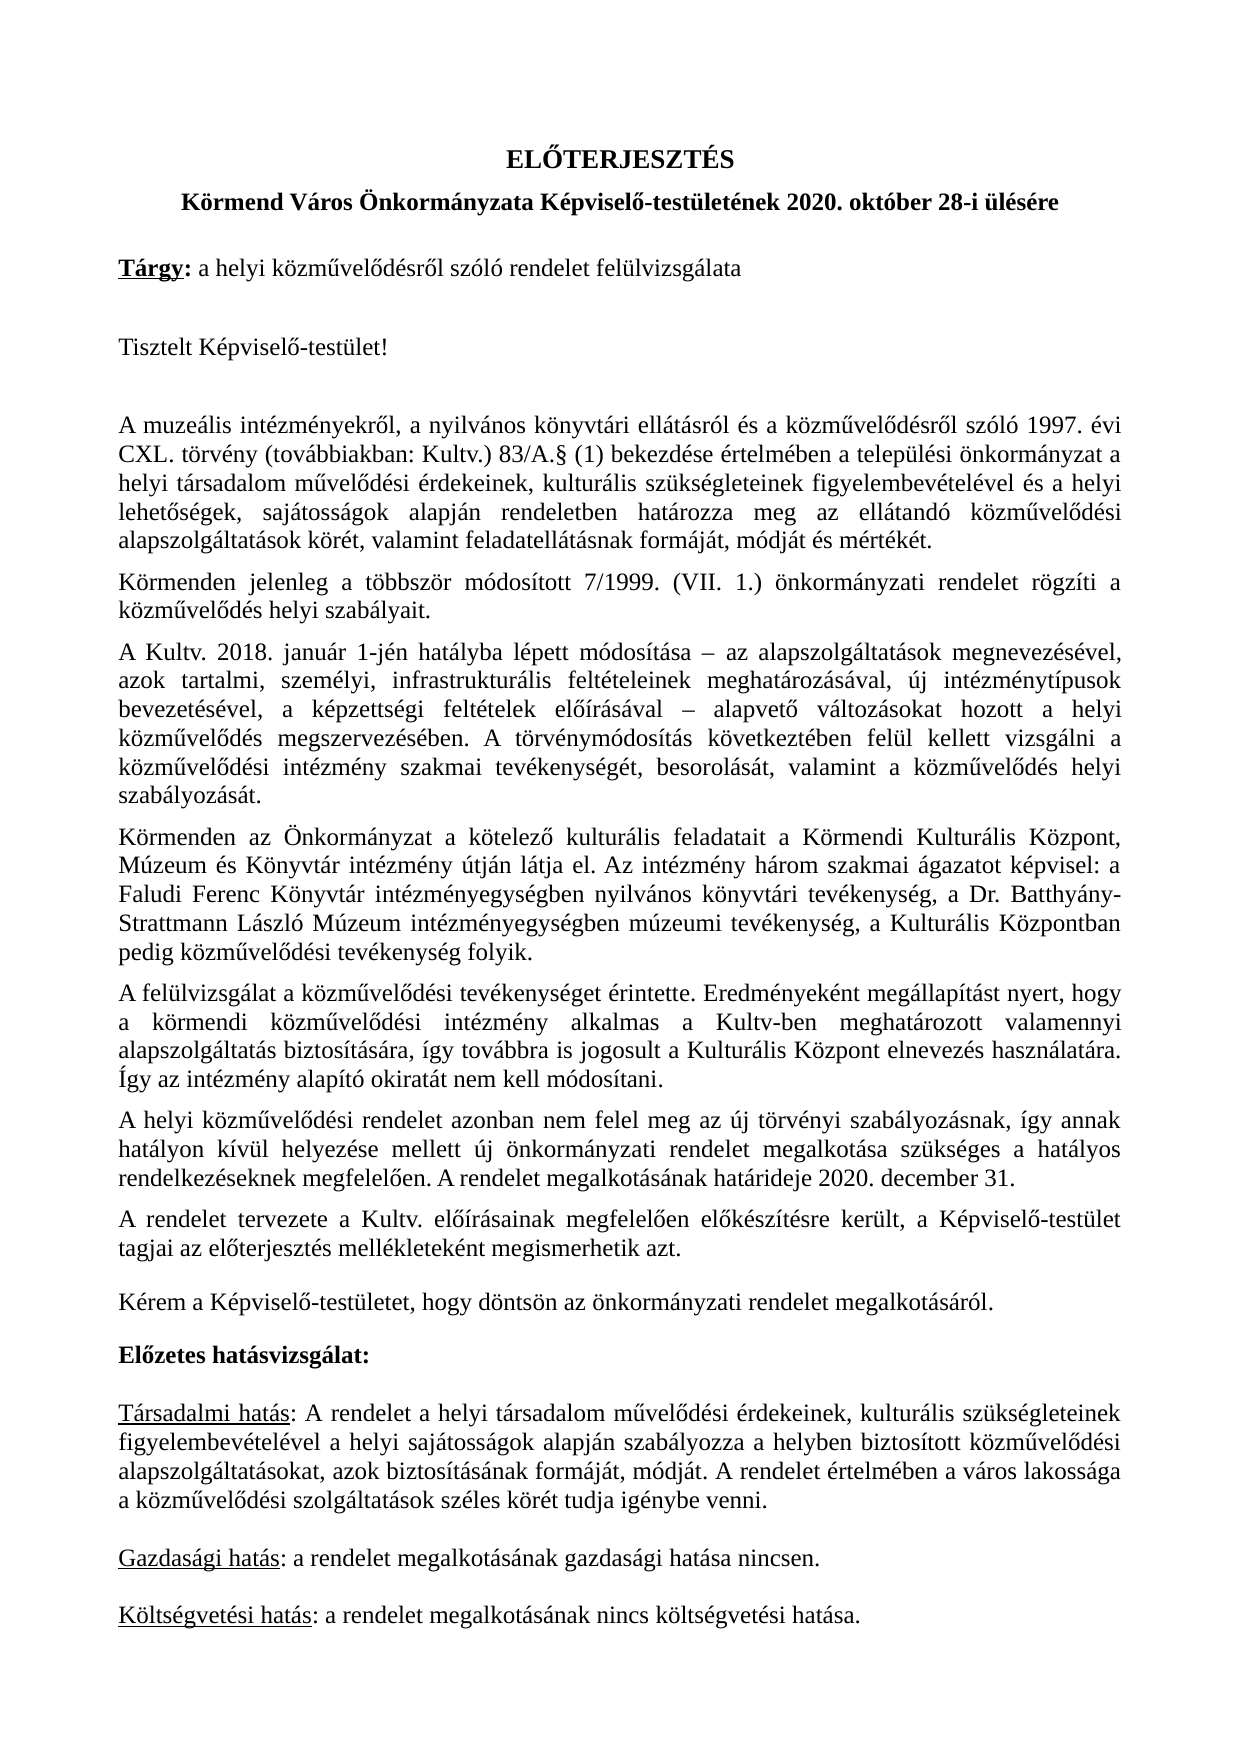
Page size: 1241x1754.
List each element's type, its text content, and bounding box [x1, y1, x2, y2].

text Tisztelt Képviselő-testület! [118, 332, 1122, 361]
text Kérem a Képviselő-testületet, hogy döntsön az önkormányzati rendelet megalkotásáról. [118, 1287, 1122, 1316]
text Költségvetési hatás: a rendelet megalkotásának nincs költségvetési hatása. [118, 1601, 1122, 1629]
text Gazdasági hatás: a rendelet megalkotásának gazdasági hatása nincsen. [118, 1543, 1122, 1571]
text Körmenden jelenleg a többször módosított 7/1999. (VII. 1.) önkormányzati rendelet rögzíti a közművelődés helyi szabályait. [118, 567, 1122, 624]
text A muzeális intézményekről, a nyilvános könyvtári ellátásról és a közművelődésről szóló 1997. évi CXL. törvény (továbbiakban: Kultv.) 83/A.§ (1) bekezdése értelmében a települési önkormányzat a helyi társadalom művelődési érdekeinek, kulturális szükségleteinek figyelembevételével és a helyi lehetőségek, sajátosságok alapján rendeletben határozza meg az ellátandó közművelődési alapszolgáltatások körét, valamint feladatellátásnak formáját, módját és mértékét. [118, 411, 1122, 554]
text Tárgy: a helyi közművelődésről szóló rendelet felülvizsgálata [118, 253, 1122, 282]
text Körmend Város Önkormányzata Képviselő-testületének 2020. október 28-i ülésére [118, 187, 1122, 216]
text A helyi közművelődési rendelet azonban nem felel meg az új törvényi szabályozásnak, így annak hatályon kívül helyezése mellett új önkormányzati rendelet megalkotása szükséges a hatályos rendelkezéseknek megfelelően. A rendelet megalkotásának határideje 2020. december 31. [118, 1106, 1122, 1192]
text ELŐTERJESZTÉS [118, 143, 1122, 174]
text Körmenden az Önkormányzat a kötelező kulturális feladatait a Körmendi Kulturális Központ, Múzeum és Könyvtár intézmény útján látja el. Az intézmény három szakmai ágazatot képvisel: a Faludi Ferenc Könyvtár intézményegységben nyilvános könyvtári tevékenység, a Dr. Batthyány-Strattmann László Múzeum intézményegységben múzeumi tevékenység, a Kulturális Központban pedig közművelődési tevékenység folyik. [118, 822, 1122, 966]
text Előzetes hatásvizsgálat: [118, 1341, 1122, 1369]
text A felülvizsgálat a közművelődési tevékenységet érintette. Eredményeként megállapítást nyert, hogy a körmendi közművelődési intézmény alkalmas a Kultv-ben meghatározott valamennyi alapszolgáltatás biztosítására, így továbbra is jogosult a Kulturális Központ elnevezés használatára. Így az intézmény alapító okiratát nem kell módosítani. [118, 978, 1122, 1093]
text A Kultv. 2018. január 1-jén hatályba lépett módosítása – az alapszolgáltatások megnevezésével, azok tartalmi, személyi, infrastrukturális feltételeinek meghatározásával, új intézménytípusok bevezetésével, a képzettségi feltételek előírásával – alapvető változásokat hozott a helyi közművelődés megszervezésében. A törvénymódosítás következtében felül kellett vizsgálni a közművelődési intézmény szakmai tevékenységét, besorolását, valamint a közművelődés helyi szabályozását. [118, 637, 1122, 809]
text A rendelet tervezete a Kultv. előírásainak megfelelően előkészítésre került, a Képviselő-testület tagjai az előterjesztés mellékleteként megismerhetik azt. [118, 1204, 1122, 1262]
text Társadalmi hatás: A rendelet a helyi társadalom művelődési érdekeinek, kulturális szükségleteinek figyelembevételével a helyi sajátosságok alapján szabályozza a helyben biztosított közművelődési alapszolgáltatásokat, azok biztosításának formáját, módját. A rendelet értelmében a város lakossága a közművelődési szolgáltatások széles körét tudja igénybe venni. [118, 1398, 1122, 1513]
